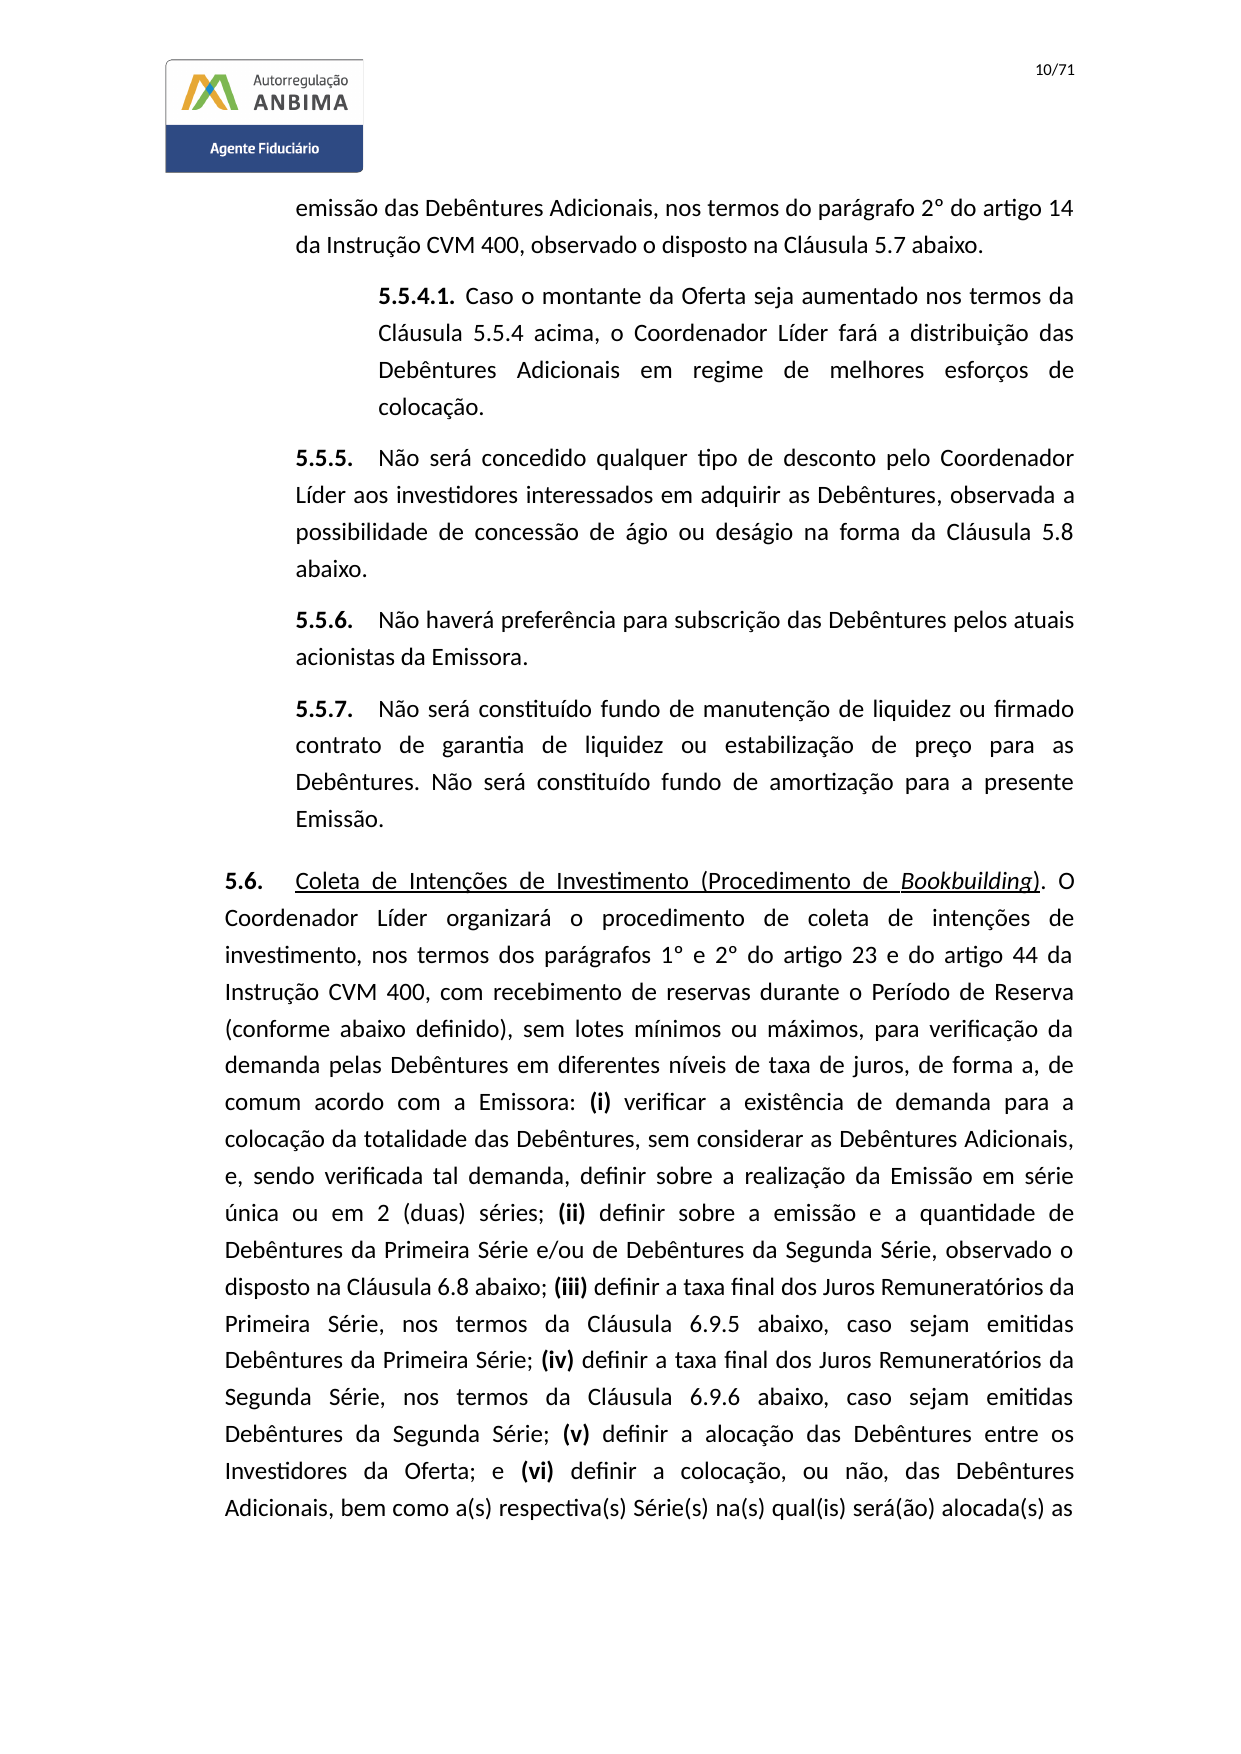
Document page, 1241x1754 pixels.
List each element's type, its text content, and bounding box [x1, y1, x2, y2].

picture [165, 59, 364, 173]
text Caso o montante da Oferta seja aumentado nos termos da Cláusula 5.5.4 acima, o Coordenador Líder fará a distribuição das Debêntures Adicionais em regime de melhores esforços de colocação. [378, 280, 1075, 421]
text Não será concedido qualquer tipo de desconto pelo Coordenador Líder aos investidores interessados em adquirir as Debêntures, observada a possibilidade de concessão de ágio ou deságio na forma da Cláusula 5.8 abaixo. [295, 442, 1075, 583]
text Não será constituído fundo de manutenção de liquidez ou firmado contrato de garantia de liquidez ou estabilização de preço para as Debêntures. Não será constituído fundo de amortização para a presente Emissão. [295, 693, 1075, 834]
text Não haverá preferência para subscrição das Debêntures pelos atuais acionistas da Emissora. [295, 604, 1075, 672]
